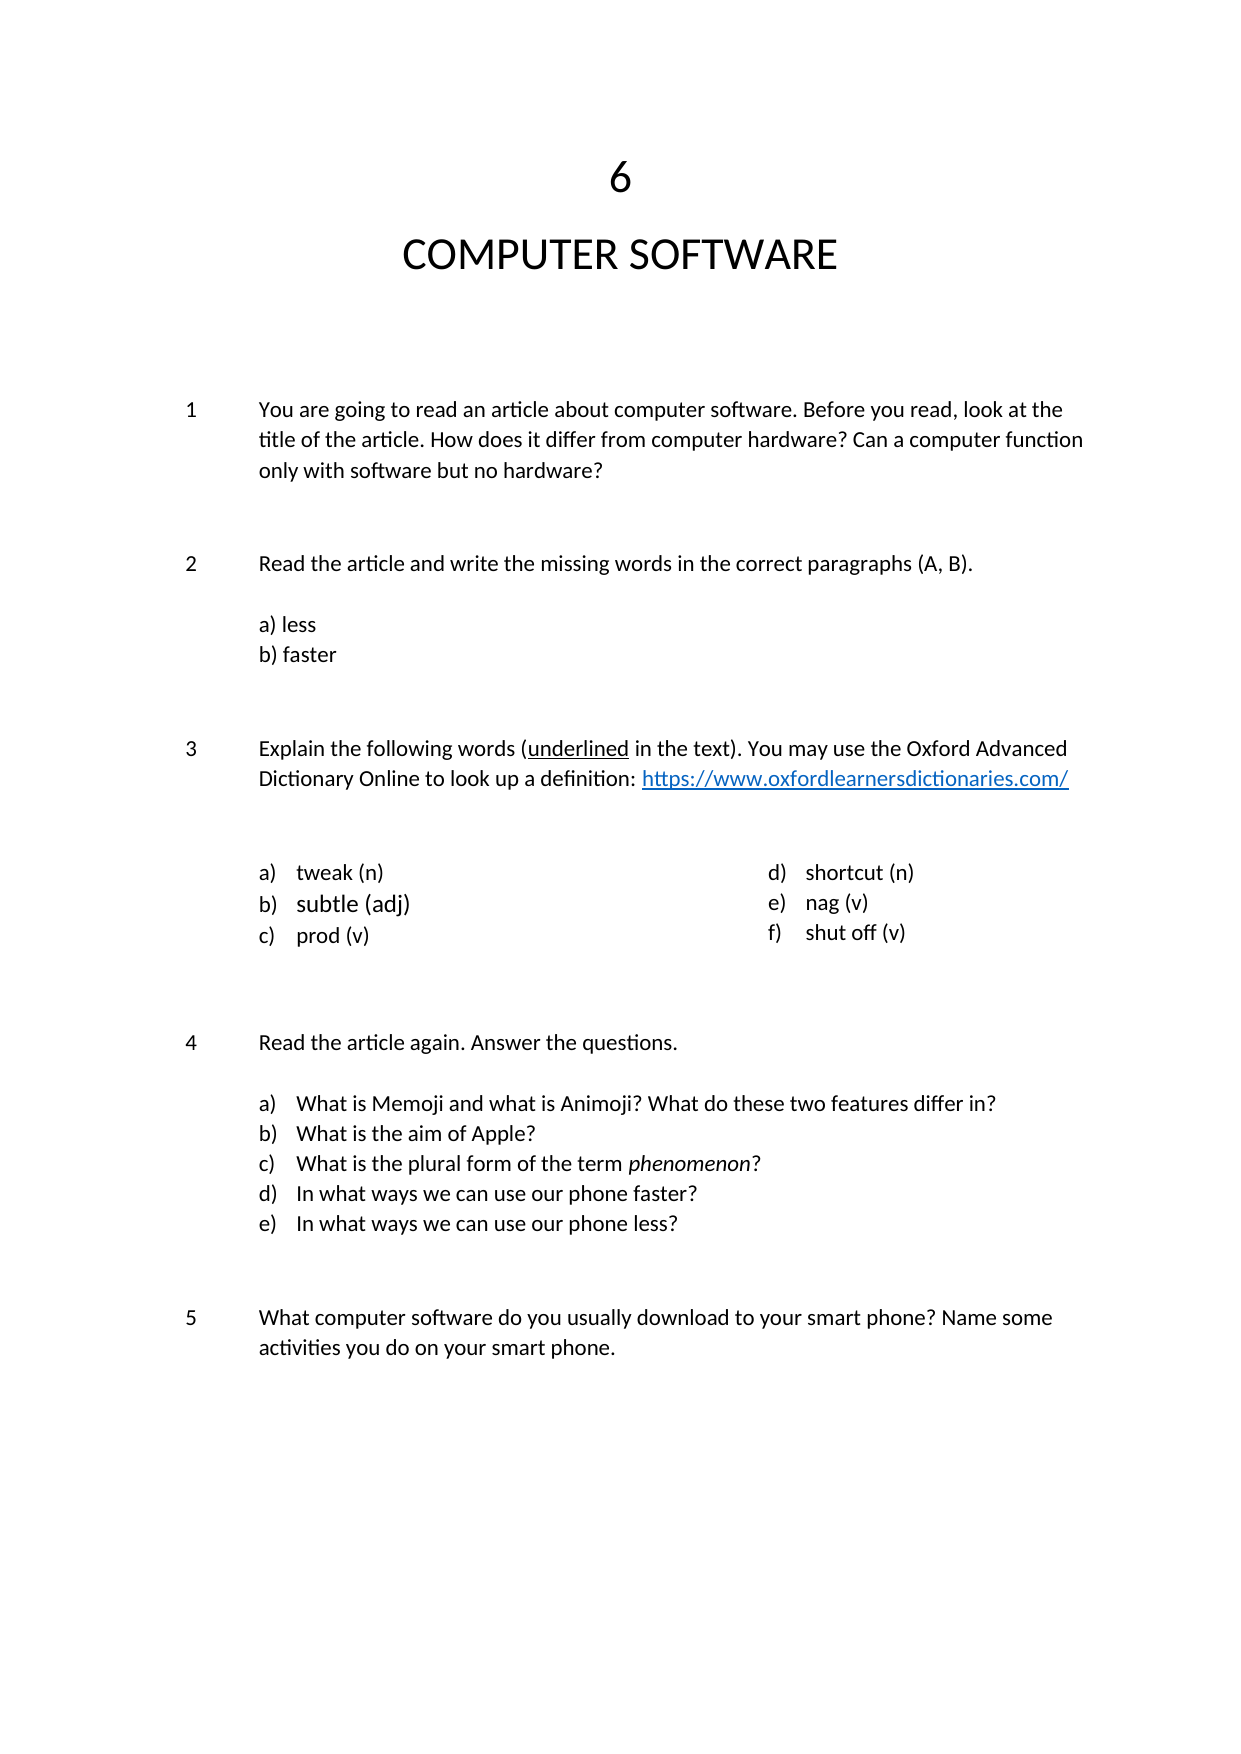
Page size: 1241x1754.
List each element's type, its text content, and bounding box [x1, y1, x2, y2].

list Explain the following words (underlined in the text). You may use the Oxford Advanced Dictionary Online to look up a definition: https://www.oxfordlearnersdictionaries.com/ [185, 734, 1093, 792]
list shut off (v) [768, 918, 1093, 946]
list Read the article again. Answer the questions. [185, 1028, 1093, 1056]
text COMPUTER SOFTWARE [148, 224, 1093, 281]
list What is Memoji and what is Animoji? What do these two features differ in? [258, 1089, 1093, 1117]
list You are going to read an article about computer software. Before you read, look at the title of the article. How does it differ from computer hardware? Can a computer function only with software but no hardware? [185, 395, 1093, 484]
list subtle (adj) [258, 888, 583, 918]
text 6 [148, 148, 1093, 203]
list What is the plural form of the term phenomenon? [258, 1149, 1093, 1177]
list In what ways we can use our phone faster? [258, 1179, 1093, 1207]
list What computer software do you usually download to your smart phone? Name some activities you do on your smart phone. [185, 1303, 1093, 1361]
list Read the article and write the missing words in the correct paragraphs (A, B). [185, 549, 1093, 577]
list shortcut (n) [768, 858, 1093, 886]
list In what ways we can use our phone less? [258, 1209, 1093, 1237]
list tweak (n) [258, 858, 583, 886]
list What is the aim of Apple? [258, 1119, 1093, 1147]
list prod (v) [258, 921, 583, 949]
list a) less [258, 610, 1093, 638]
list nag (v) [768, 888, 1093, 916]
list b) faster [258, 640, 1093, 668]
